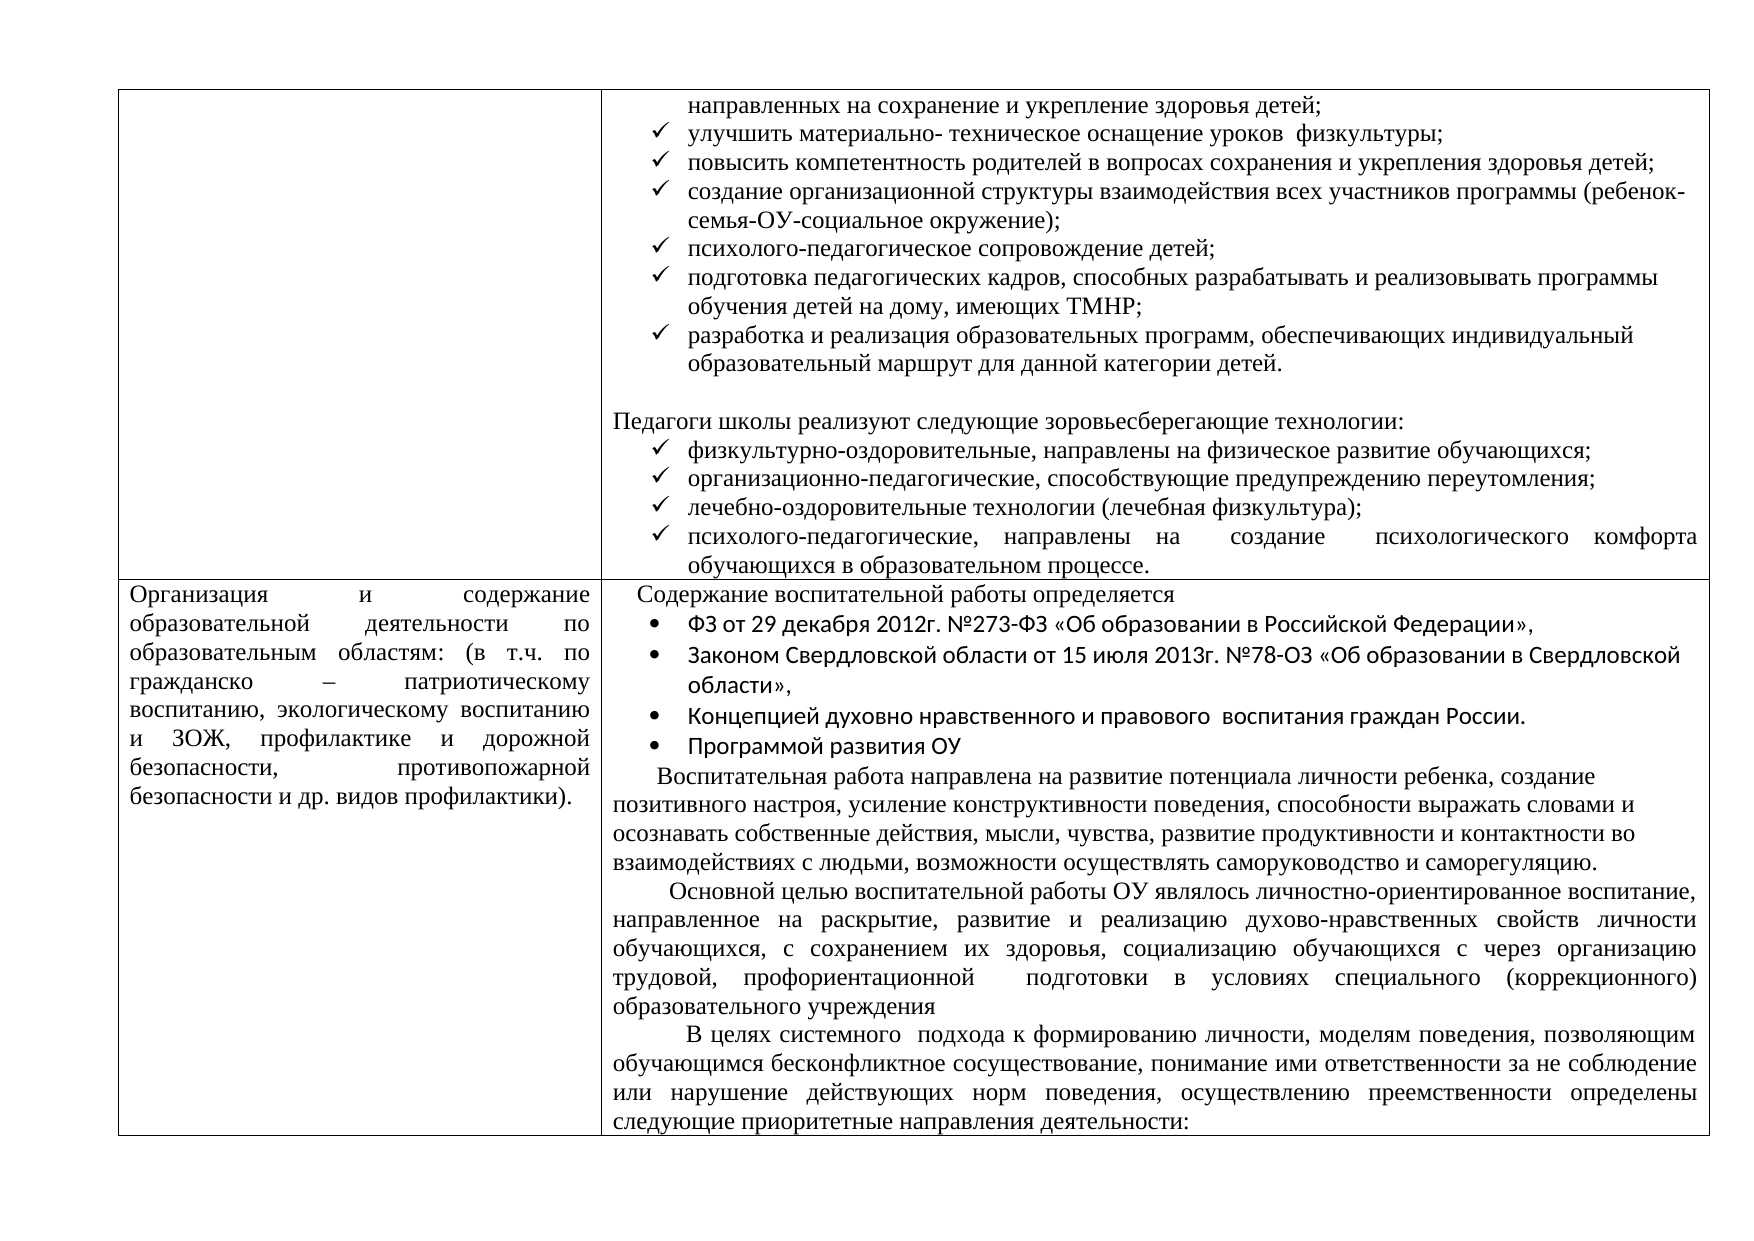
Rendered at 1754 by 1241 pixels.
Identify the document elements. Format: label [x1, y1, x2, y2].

table_cell [119, 580, 601, 1134]
table_cell [602, 90, 1709, 578]
table_cell [602, 580, 1709, 1134]
table_cell [119, 90, 601, 578]
